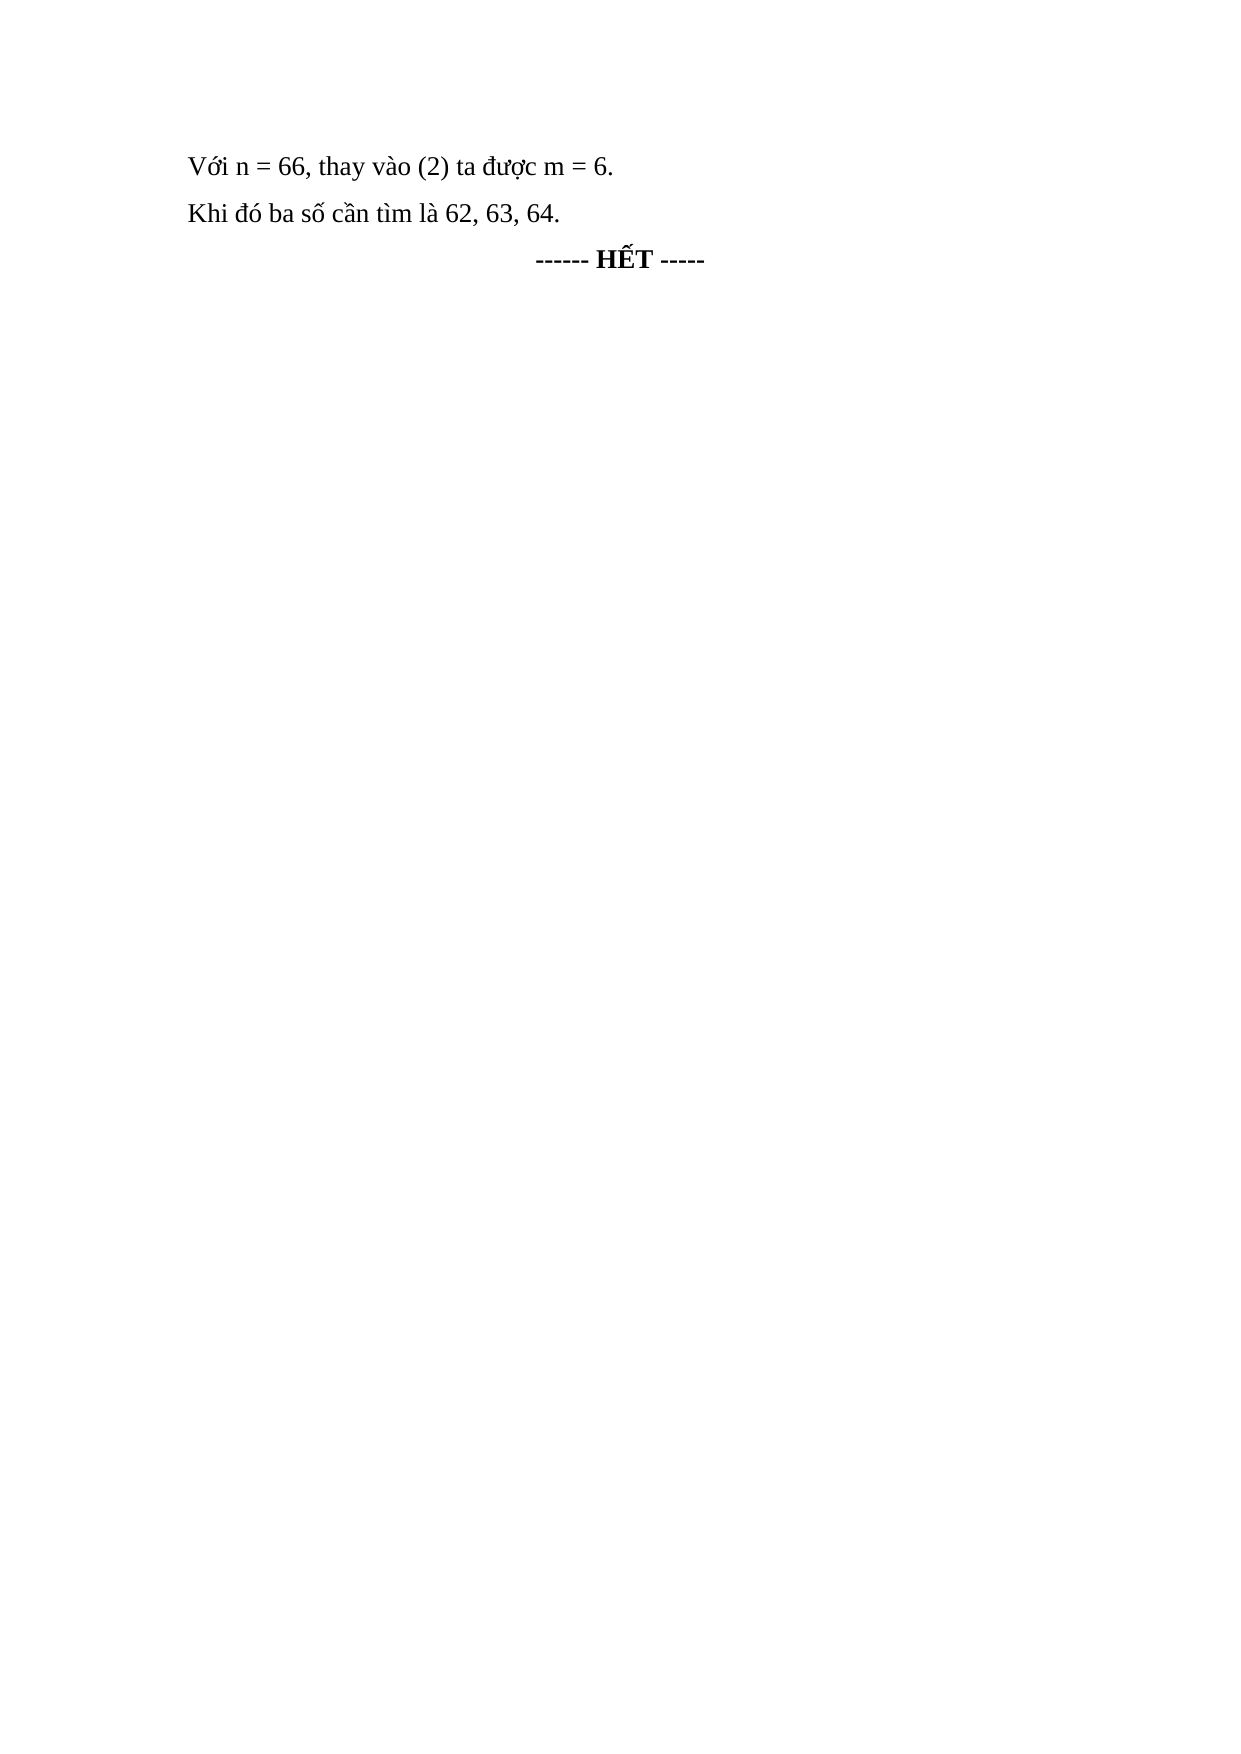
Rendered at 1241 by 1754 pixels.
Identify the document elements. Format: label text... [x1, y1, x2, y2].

text Với n = 66, thay vào (2) ta được m = 6. [187, 150, 1053, 181]
text ------ HẾT ----- [187, 243, 1053, 274]
text Khi đó ba số cần tìm là 62, 63, 64. [187, 197, 1053, 228]
